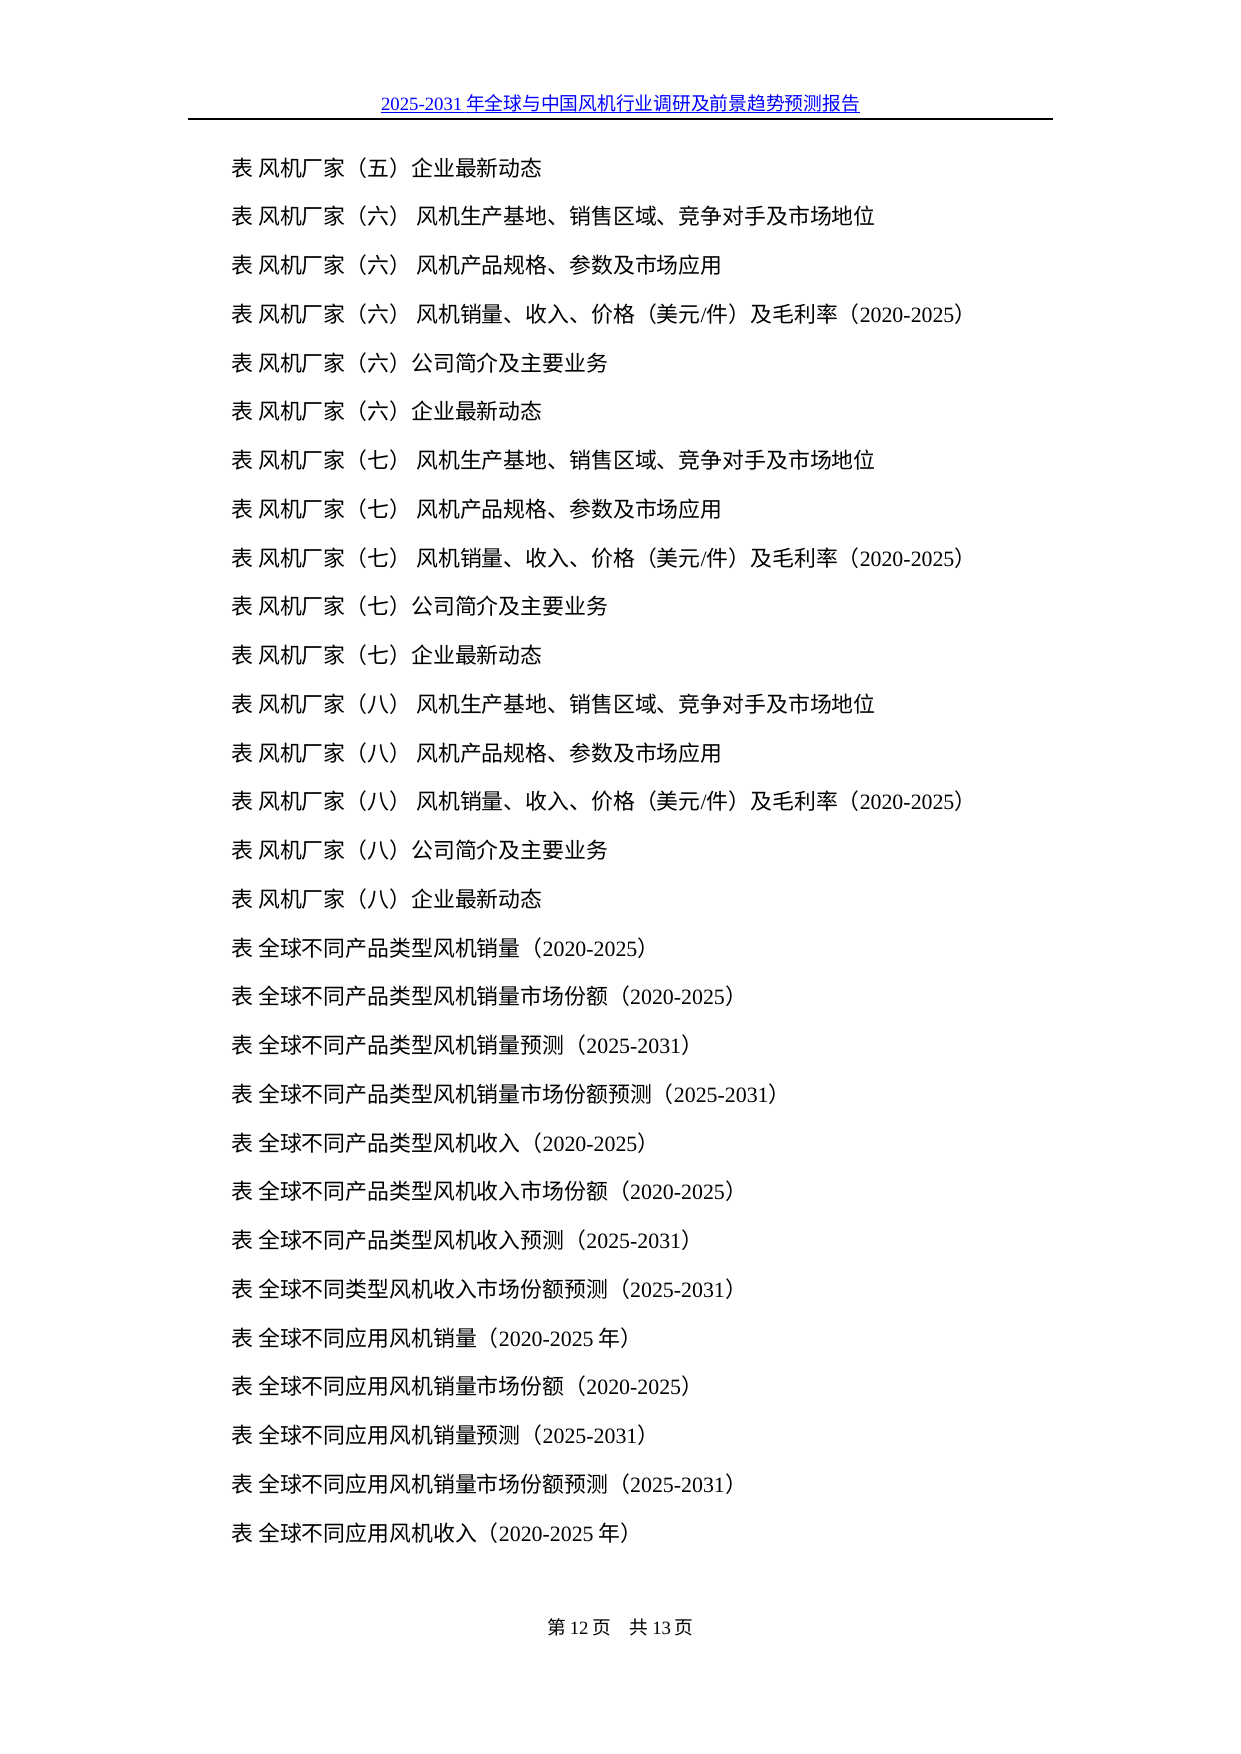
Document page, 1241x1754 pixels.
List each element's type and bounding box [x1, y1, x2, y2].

text [187, 150, 1053, 1548]
